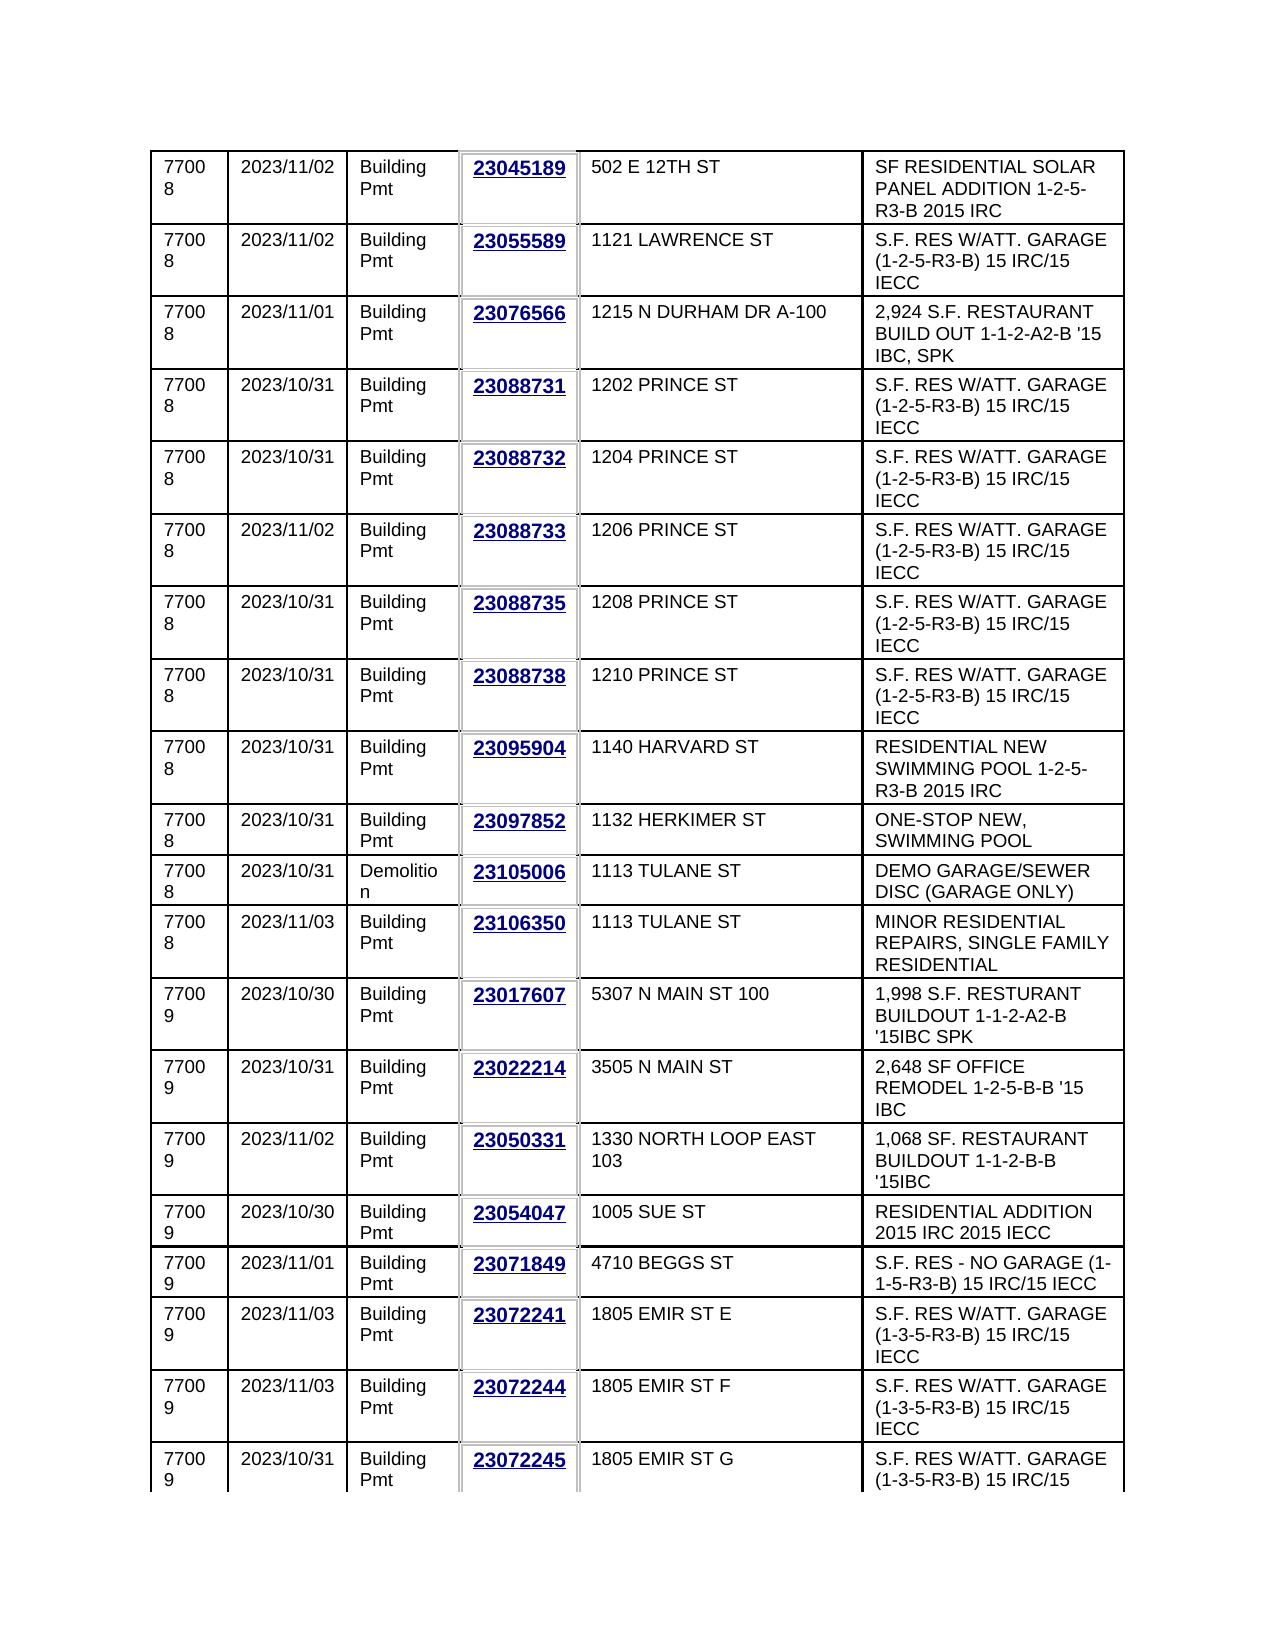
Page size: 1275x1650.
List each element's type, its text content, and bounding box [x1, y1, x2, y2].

table_cell 77008 [152, 856, 227, 904]
table_cell 23088733 [463, 517, 576, 585]
table_cell 2023/11/03 [229, 1298, 346, 1369]
table_cell 23088738 [463, 662, 576, 730]
table_cell Building Pmt [348, 587, 458, 657]
table_cell S.F. RES W/ATT. GARAGE (1-2-5-R3-B) 15 IRC/15 IECC [864, 515, 1123, 585]
table_cell 2023/11/02 [229, 225, 346, 295]
table_cell MINOR RESIDENTIAL REPAIRS, SINGLE FAMILY RESIDENTIAL [864, 906, 1123, 977]
table_cell 2023/10/31 [229, 732, 346, 802]
table_cell 2023/10/31 [229, 805, 346, 853]
table_cell 77008 [152, 732, 227, 802]
table_cell S.F. RES - NO GARAGE (1-1-5-R3-B) 15 IRC/15 IECC [864, 1248, 1123, 1296]
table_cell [864, 1443, 1123, 1492]
table_cell 23088735 [463, 590, 576, 657]
table_cell 2023/11/01 [229, 1248, 346, 1296]
table_cell Building Pmt [348, 979, 458, 1049]
table_cell S.F. RES W/ATT. GARAGE (1-2-5-R3-B) 15 IRC/15 IECC [864, 442, 1123, 512]
table_cell RESIDENTIAL ADDITION 2015 IRC 2015 IECC [864, 1196, 1123, 1245]
table_cell 1215 N DURHAM DR A-100 [581, 297, 861, 367]
table_cell 77009 [152, 1248, 227, 1296]
table_cell 502 E 12TH ST [581, 152, 861, 222]
table_cell 1113 TULANE ST [581, 906, 861, 977]
table_cell 23095904 [463, 735, 576, 802]
table_cell Building Pmt [348, 442, 458, 512]
table_cell Demolition [348, 856, 458, 904]
table_cell 77008 [152, 297, 227, 367]
table_cell 77008 [152, 370, 227, 440]
table_cell 4710 BEGGS ST [581, 1248, 861, 1296]
table_cell 23045189 [463, 155, 576, 222]
table_cell Building Pmt [348, 515, 458, 585]
table_cell S.F. RES W/ATT. GARAGE (1-2-5-R3-B) 15 IRC/15 IECC [864, 660, 1123, 730]
table_cell 1,998 S.F. RESTURANT BUILDOUT 1-1-2-A2-B '15IBC SPK [864, 979, 1123, 1049]
table_cell 5307 N MAIN ST 100 [581, 979, 861, 1049]
table_cell 2023/10/30 [229, 979, 346, 1049]
table_cell 77008 [152, 442, 227, 512]
table_cell Building Pmt [348, 297, 458, 367]
table_cell 1121 LAWRENCE ST [581, 225, 861, 295]
table_cell 23105006 [463, 858, 576, 904]
table_cell 77008 [152, 587, 227, 657]
table_cell 77009 [152, 1443, 227, 1492]
table_cell Building Pmt [348, 1196, 458, 1245]
table_cell 2023/10/31 [229, 442, 346, 512]
table_cell 77008 [152, 660, 227, 730]
table_cell 1,068 SF. RESTAURANT BUILDOUT 1-1-2-B-B '15IBC [864, 1124, 1123, 1194]
table_cell 1204 PRINCE ST [581, 442, 861, 512]
table_cell 77008 [152, 225, 227, 295]
table_cell 23072244 [463, 1373, 576, 1441]
table_cell 2,648 SF OFFICE REMODEL 1-2-5-B-B '15 IBC [864, 1051, 1123, 1122]
table_cell 2023/11/02 [229, 1124, 346, 1194]
table_cell Building Pmt [348, 732, 458, 802]
table_cell 2023/11/02 [229, 515, 346, 585]
table_cell Building Pmt [348, 225, 458, 295]
table_cell S.F. RES W/ATT. GARAGE (1-2-5-R3-B) 15 IRC/15 IECC [864, 587, 1123, 657]
table_cell Building Pmt [348, 1248, 458, 1296]
table_cell 2023/10/31 [229, 856, 346, 904]
table_cell 2023/11/02 [229, 152, 346, 222]
table_cell 77008 [152, 906, 227, 977]
table_cell RESIDENTIAL NEW SWIMMING POOL 1-2-5-R3-B 2015 IRC [864, 732, 1123, 802]
table_cell 23017607 [463, 982, 576, 1049]
table_cell 2023/11/03 [229, 1371, 346, 1441]
table_cell Building Pmt [348, 660, 458, 730]
table_cell 23097852 [463, 807, 576, 853]
table_cell 77009 [152, 1051, 227, 1122]
table_cell Building Pmt [348, 906, 458, 977]
table_cell 23072245 [463, 1446, 576, 1492]
table_cell Building Pmt [348, 1443, 458, 1492]
table_cell 2023/10/31 [229, 370, 346, 440]
table_cell 1208 PRINCE ST [581, 587, 861, 657]
table_cell 23106350 [463, 909, 576, 977]
table_cell 23050331 [463, 1127, 576, 1194]
table_cell 2,924 S.F. RESTAURANT BUILD OUT 1-1-2-A2-B '15 IBC, SPK [864, 297, 1123, 367]
table_cell Building Pmt [348, 1051, 458, 1122]
table_cell 23022214 [463, 1054, 576, 1122]
table_cell Building Pmt [348, 152, 458, 222]
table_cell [864, 1371, 1123, 1441]
table_cell 23088732 [463, 445, 576, 512]
table_cell 23076566 [463, 300, 576, 367]
table_cell S.F. RES W/ATT. GARAGE (1-3-5-R3-B) 15 IRC/15 IECC [864, 1298, 1123, 1369]
table_cell S.F. RES W/ATT. GARAGE (1-2-5-R3-B) 15 IRC/15 IECC [864, 225, 1123, 295]
table_cell 23055589 [463, 227, 576, 295]
table_cell 77009 [152, 1371, 227, 1441]
table_cell Building Pmt [348, 1124, 458, 1194]
table_cell 2023/10/31 [229, 660, 346, 730]
table_cell 77008 [152, 152, 227, 222]
table_cell 3505 N MAIN ST [581, 1051, 861, 1122]
table_cell Building Pmt [348, 805, 458, 853]
table_cell 2023/11/03 [229, 906, 346, 977]
table_cell SF RESIDENTIAL SOLAR PANEL ADDITION 1-2-5-R3-B 2015 IRC [864, 152, 1123, 222]
table_cell 77008 [152, 805, 227, 853]
table_cell 1206 PRINCE ST [581, 515, 861, 585]
table_cell Building Pmt [348, 1371, 458, 1441]
table_cell 77008 [152, 515, 227, 585]
table_cell 77009 [152, 1196, 227, 1245]
table_cell 2023/10/31 [229, 1051, 346, 1122]
table_cell Building Pmt [348, 370, 458, 440]
table_cell 77009 [152, 979, 227, 1049]
table_cell 1805 EMIR ST G [581, 1443, 861, 1492]
table_cell 23071849 [463, 1250, 576, 1296]
table_cell Building Pmt [348, 1298, 458, 1369]
table_cell 23072241 [463, 1301, 576, 1369]
table_cell 2023/10/31 [229, 1443, 346, 1492]
table_cell 23054047 [463, 1199, 576, 1245]
table_cell 1210 PRINCE ST [581, 660, 861, 730]
table_cell 77009 [152, 1124, 227, 1194]
table_cell 1005 SUE ST [581, 1196, 861, 1245]
table_cell 1805 EMIR ST E [581, 1298, 861, 1369]
table_cell 2023/10/30 [229, 1196, 346, 1245]
table_cell 1113 TULANE ST [581, 856, 861, 904]
table_cell 23088731 [463, 372, 576, 440]
table_cell 1140 HARVARD ST [581, 732, 861, 802]
table_cell 1202 PRINCE ST [581, 370, 861, 440]
table_cell 1330 NORTH LOOP EAST 103 [581, 1124, 861, 1194]
table_cell S.F. RES W/ATT. GARAGE (1-2-5-R3-B) 15 IRC/15 IECC [864, 370, 1123, 440]
table_cell ONE-STOP NEW, SWIMMING POOL [864, 805, 1123, 853]
table_cell 77009 [152, 1298, 227, 1369]
table_cell 2023/11/01 [229, 297, 346, 367]
table_cell 1132 HERKIMER ST [581, 805, 861, 853]
table_cell DEMO GARAGE/SEWER DISC (GARAGE ONLY) [864, 856, 1123, 904]
table_cell 1805 EMIR ST F [581, 1371, 861, 1441]
table_cell 2023/10/31 [229, 587, 346, 657]
